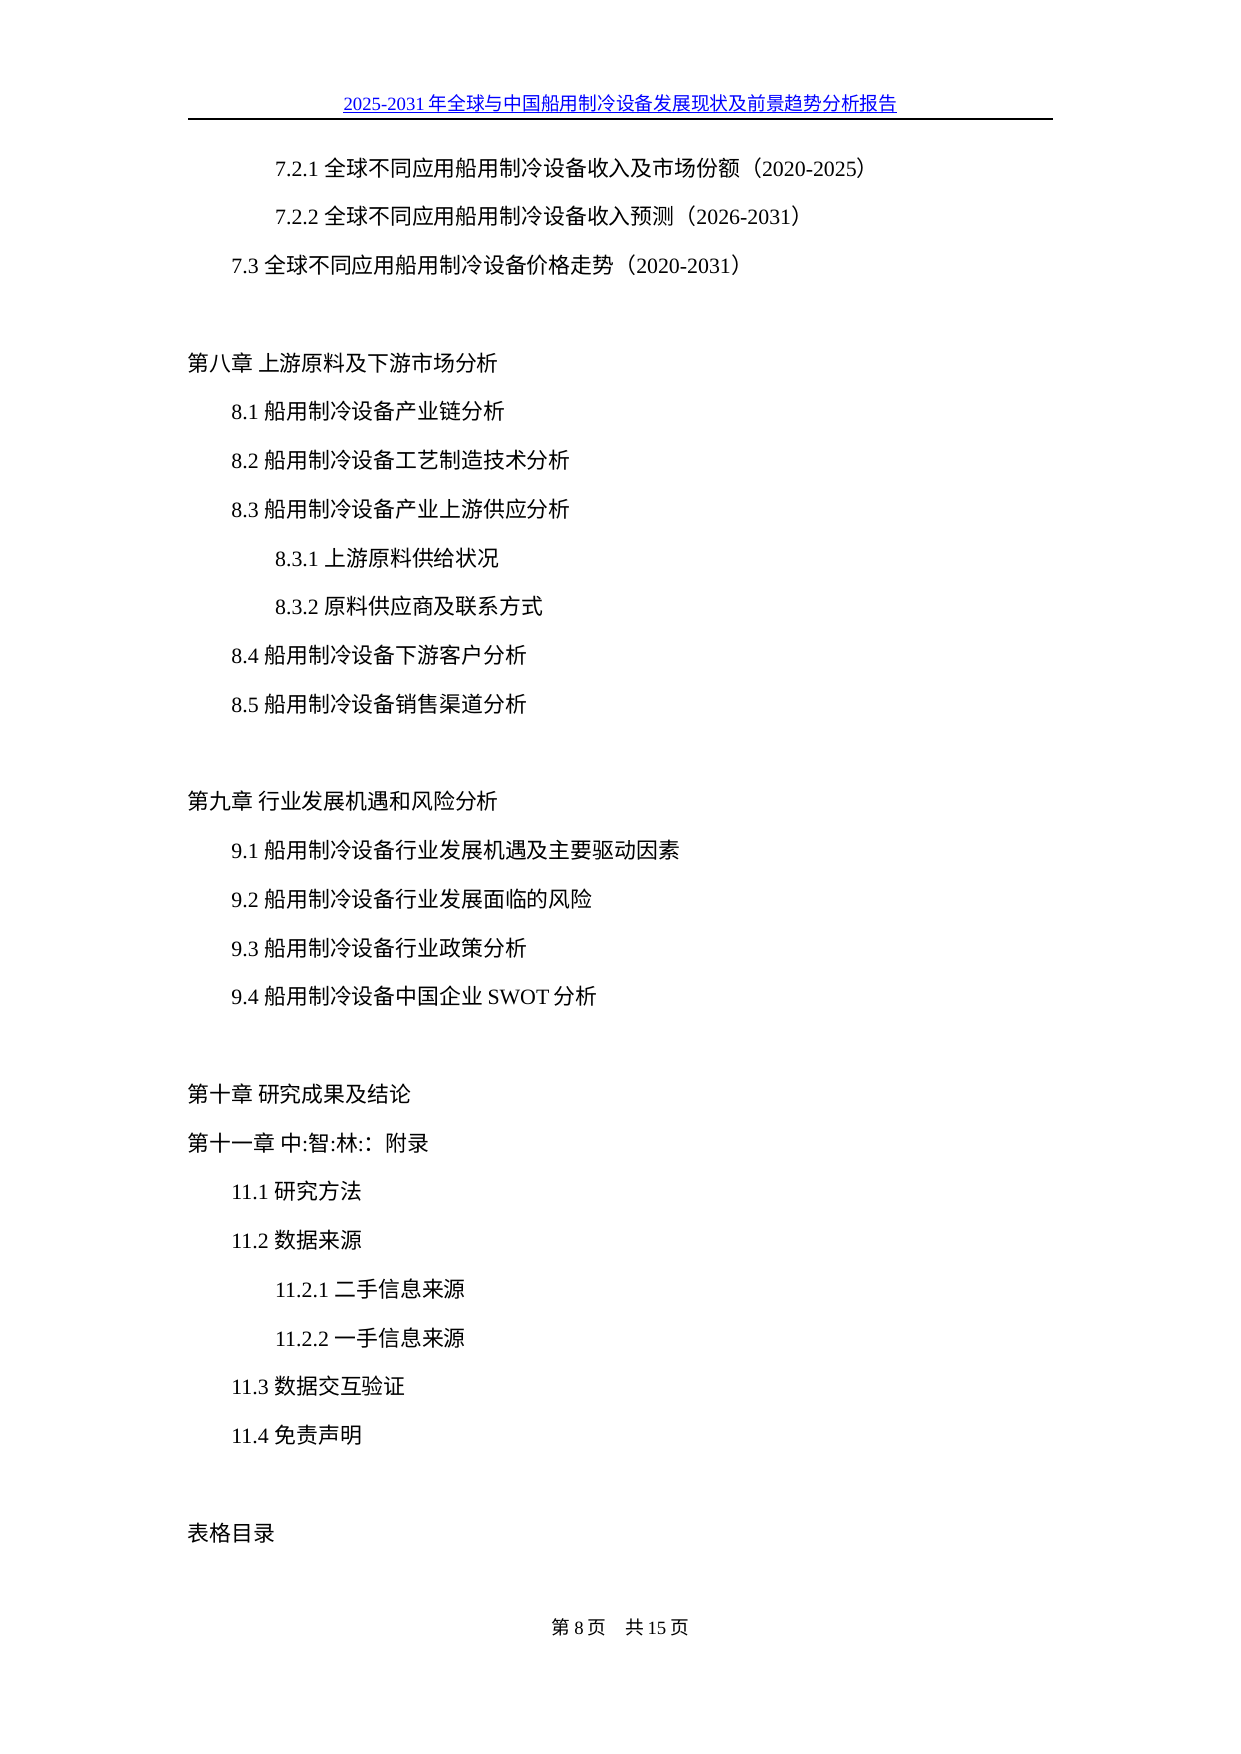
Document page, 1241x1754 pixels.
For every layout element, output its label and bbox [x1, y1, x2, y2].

text [187, 150, 1053, 1548]
